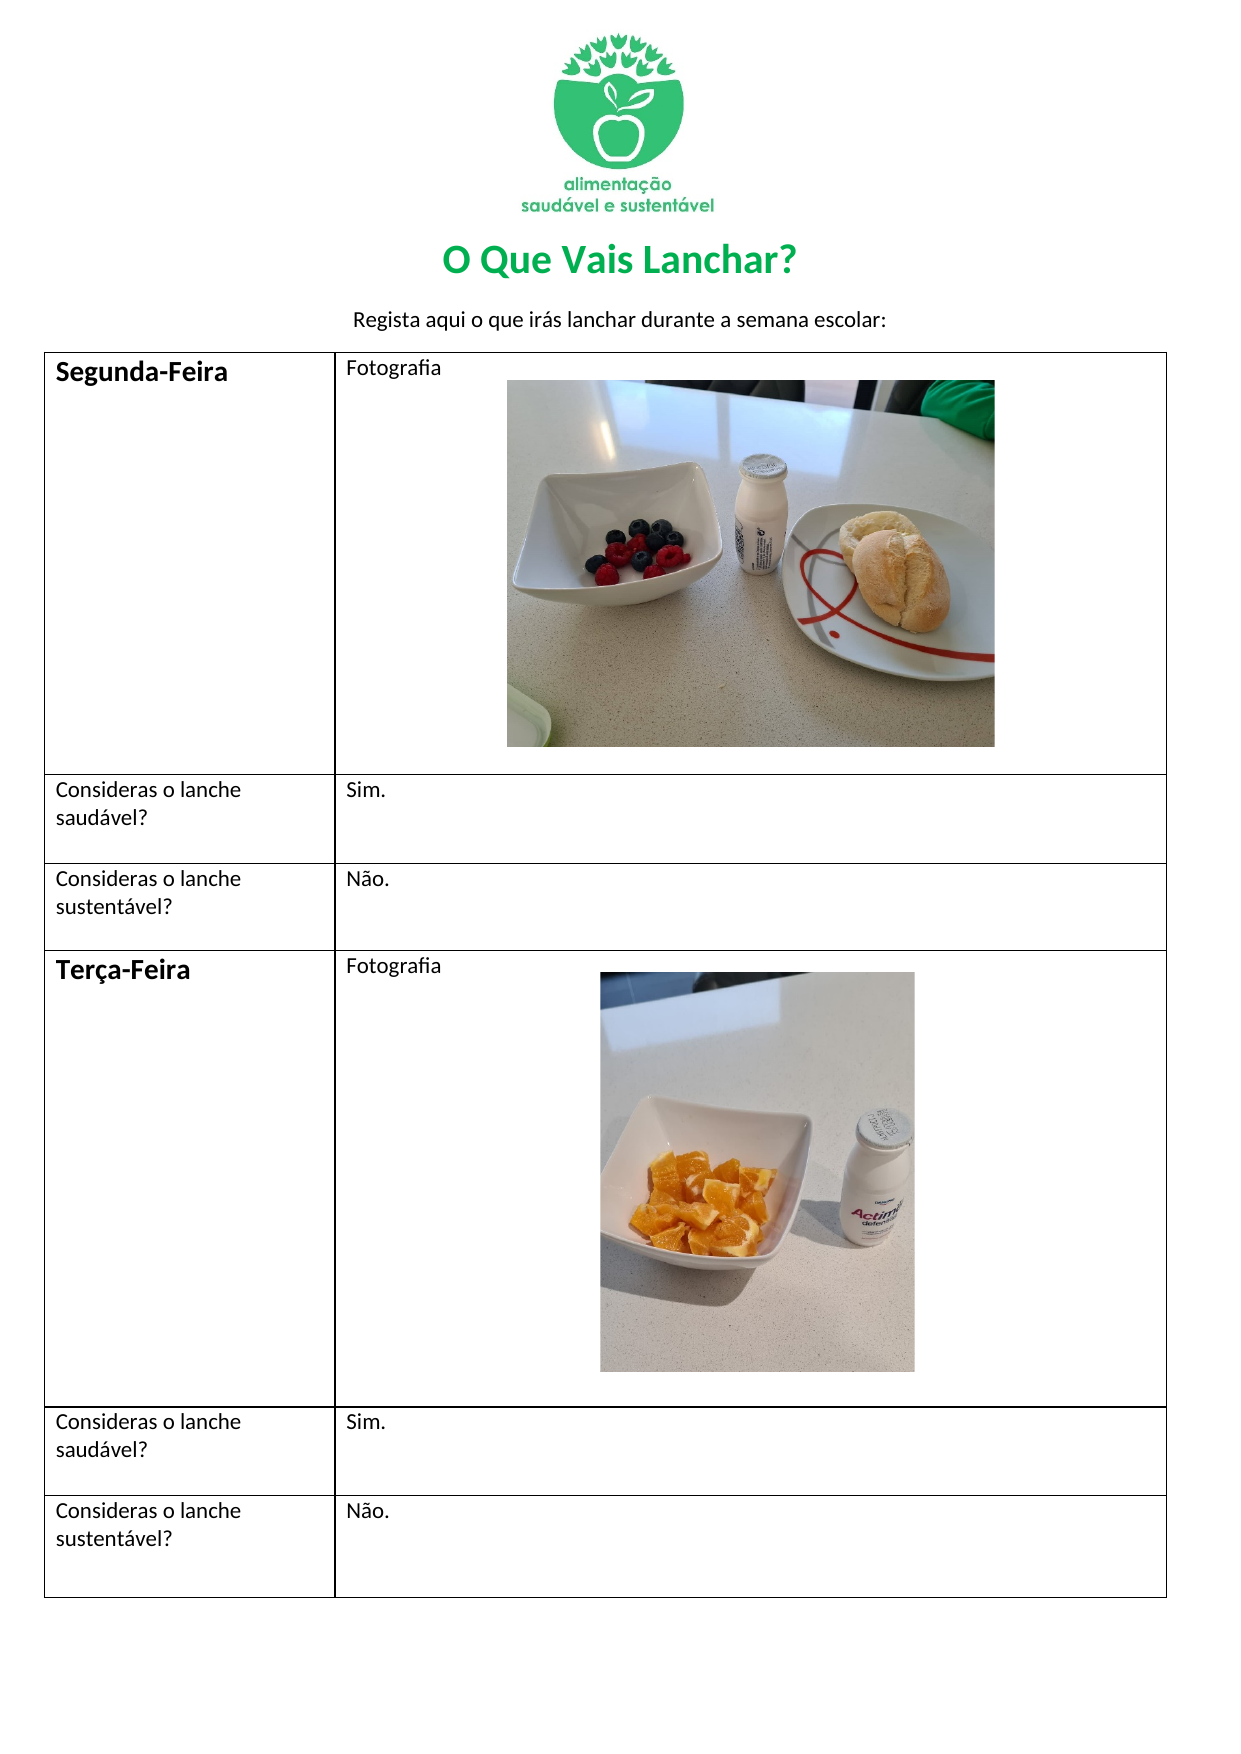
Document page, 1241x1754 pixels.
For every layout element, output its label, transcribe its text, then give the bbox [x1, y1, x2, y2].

text Regista aqui o que irás lanchar durante a semana escolar: [177, 305, 1063, 333]
table_cell Consideras o lanche sustentável? [45, 864, 334, 950]
table_cell Terça-Feira [45, 951, 334, 1406]
table_cell Não. [336, 864, 1166, 950]
picture [507, 380, 995, 747]
picture [498, 29, 739, 211]
table_cell Sim. [336, 1408, 1166, 1495]
table_cell Consideras o lanche sustentável? [45, 1496, 334, 1597]
table_cell Consideras o lanche saudável? [45, 775, 334, 863]
text O Que Vais Lanchar? [177, 233, 1063, 284]
table_header Segunda-Feira [45, 353, 334, 774]
table_cell Consideras o lanche saudável? [45, 1408, 334, 1495]
table_cell Fotografia [336, 951, 1166, 1406]
table_header Fotografia [336, 353, 1166, 774]
table_cell Não. [336, 1496, 1166, 1597]
table_cell Sim. [336, 775, 1166, 863]
